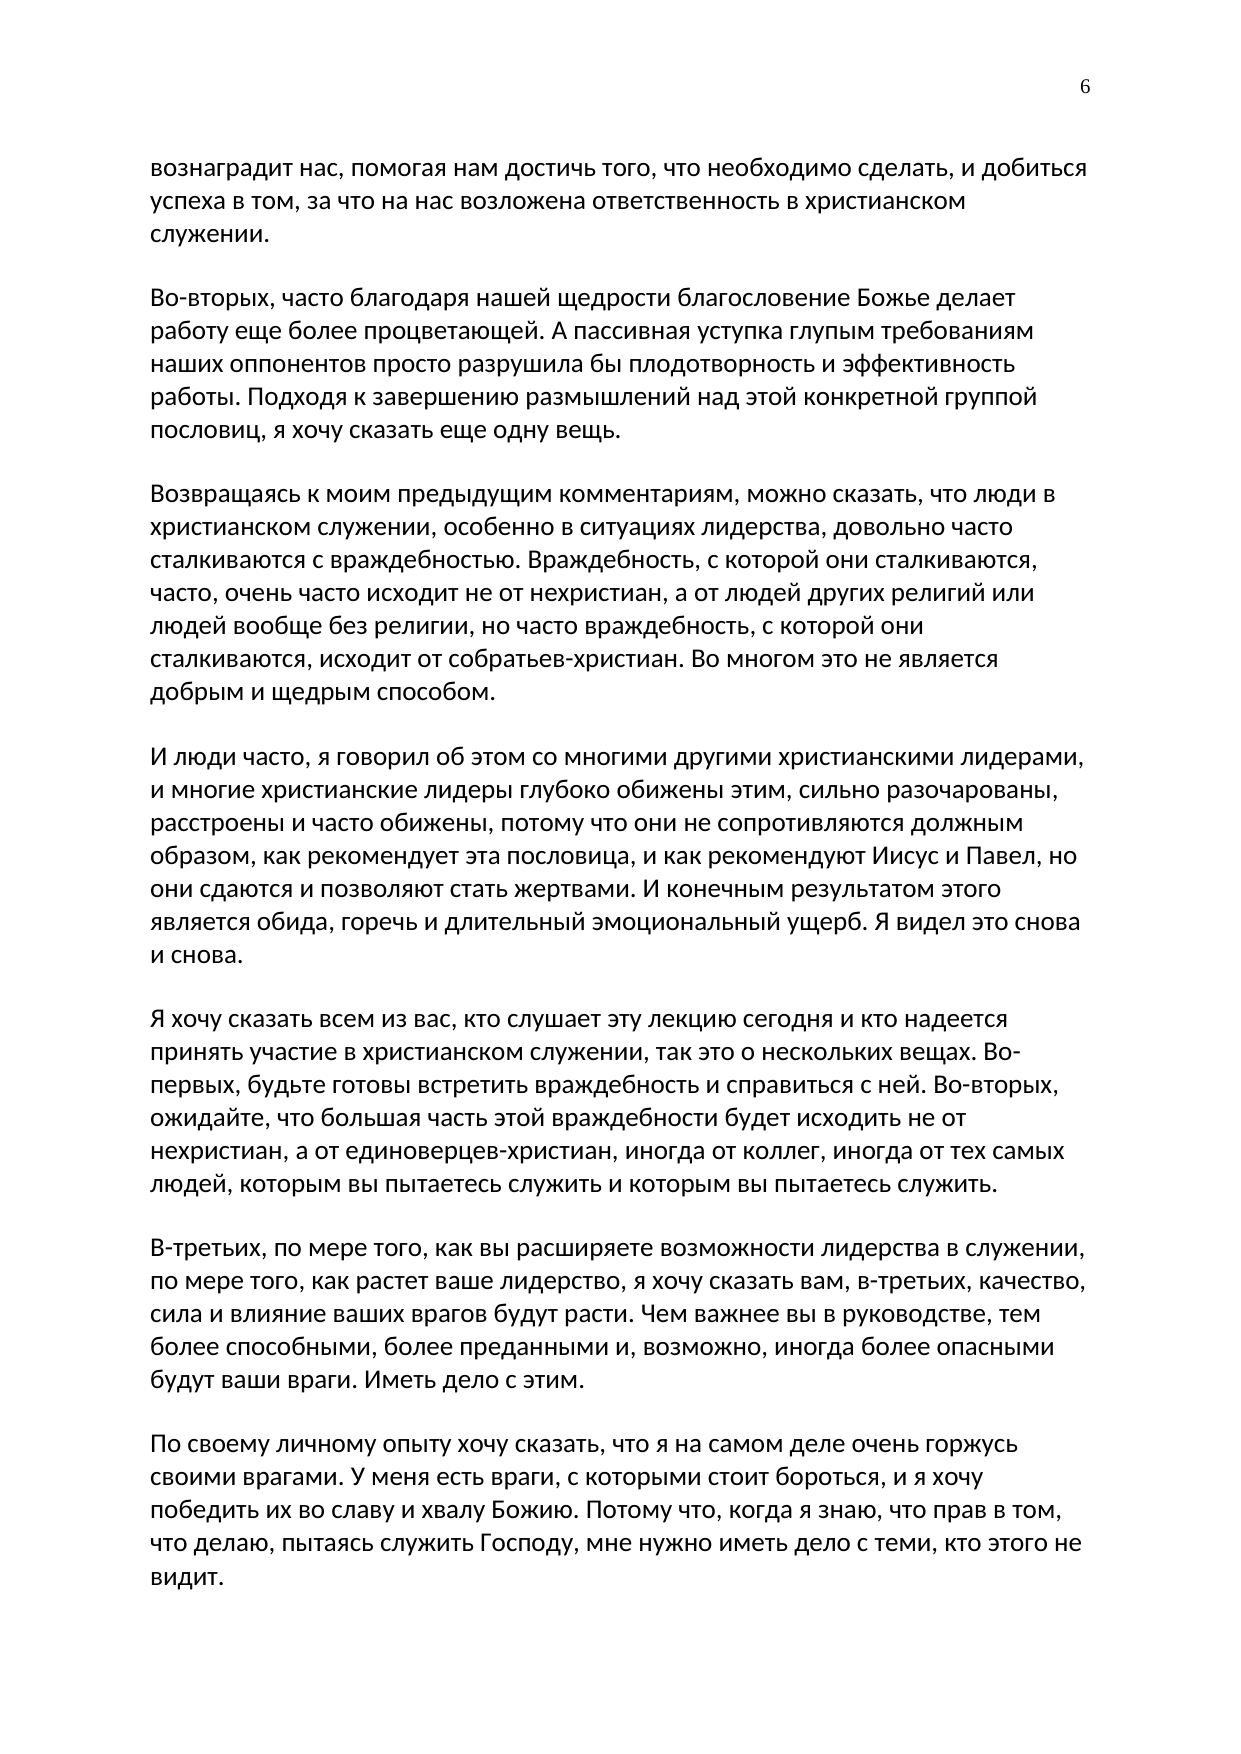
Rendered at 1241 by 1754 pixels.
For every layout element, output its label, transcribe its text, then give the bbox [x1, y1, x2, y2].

text Во-вторых, часто благодаря нашей щедрости благословение Божье делает работу еще более процветающей. А пассивная уступка глупым требованиям наших оппонентов просто разрушила бы плодотворность и эффективность работы. Подходя к завершению размышлений над этой конкретной группой пословиц, я хочу сказать еще одну вещь. [150, 280, 1090, 445]
text Я хочу сказать всем из вас, кто слушает эту лекцию сегодня и кто надеется принять участие в христианском служении, так это о нескольких вещах. Во-первых, будьте готовы встретить враждебность и справиться с ней. Во-вторых, ожидайте, что большая часть этой враждебности будет исходить не от нехристиан, а от единоверцев-христиан, иногда от коллег, иногда от тех самых людей, которым вы пытаетесь служить и которым вы пытаетесь служить. [150, 1001, 1090, 1199]
text И люди часто, я говорил об этом со многими другими христианскими лидерами, и многие христианские лидеры глубоко обижены этим, сильно разочарованы, расстроены и часто обижены, потому что они не сопротивляются должным образом, как рекомендует эта пословица, и как рекомендуют Иисус и Павел, но они сдаются и позволяют стать жертвами. И конечным результатом этого является обида, горечь и длительный эмоциональный ущерб. Я видел это снова и снова. [150, 739, 1090, 970]
text Возвращаясь к моим предыдущим комментариям, можно сказать, что люди в христианском служении, особенно в ситуациях лидерства, довольно часто сталкиваются с враждебностью. Враждебность, с которой они сталкиваются, часто, очень часто исходит не от нехристиан, а от людей других религий или людей вообще без религии, но часто враждебность, с которой они сталкиваются, исходит от собратьев-христиан. Во многом это не является добрым и щедрым способом. [150, 476, 1090, 708]
text В-третьих, по мере того, как вы расширяете возможности лидерства в служении, по мере того, как растет ваше лидерство, я хочу сказать вам, в-третьих, качество, сила и влияние ваших врагов будут расти. Чем важнее вы в руководстве, тем более способными, более преданными и, возможно, иногда более опасными будут ваши враги. Иметь дело с этим. [150, 1230, 1090, 1395]
text По своему личному опыту хочу сказать, что я на самом деле очень горжусь своими врагами. У меня есть враги, с которыми стоит бороться, и я хочу победить их во славу и хвалу Божию. Потому что, когда я знаю, что прав в том, что делаю, пытаясь служить Господу, мне нужно иметь дело с теми, кто этого не видит. [150, 1427, 1090, 1592]
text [150, 150, 1090, 249]
